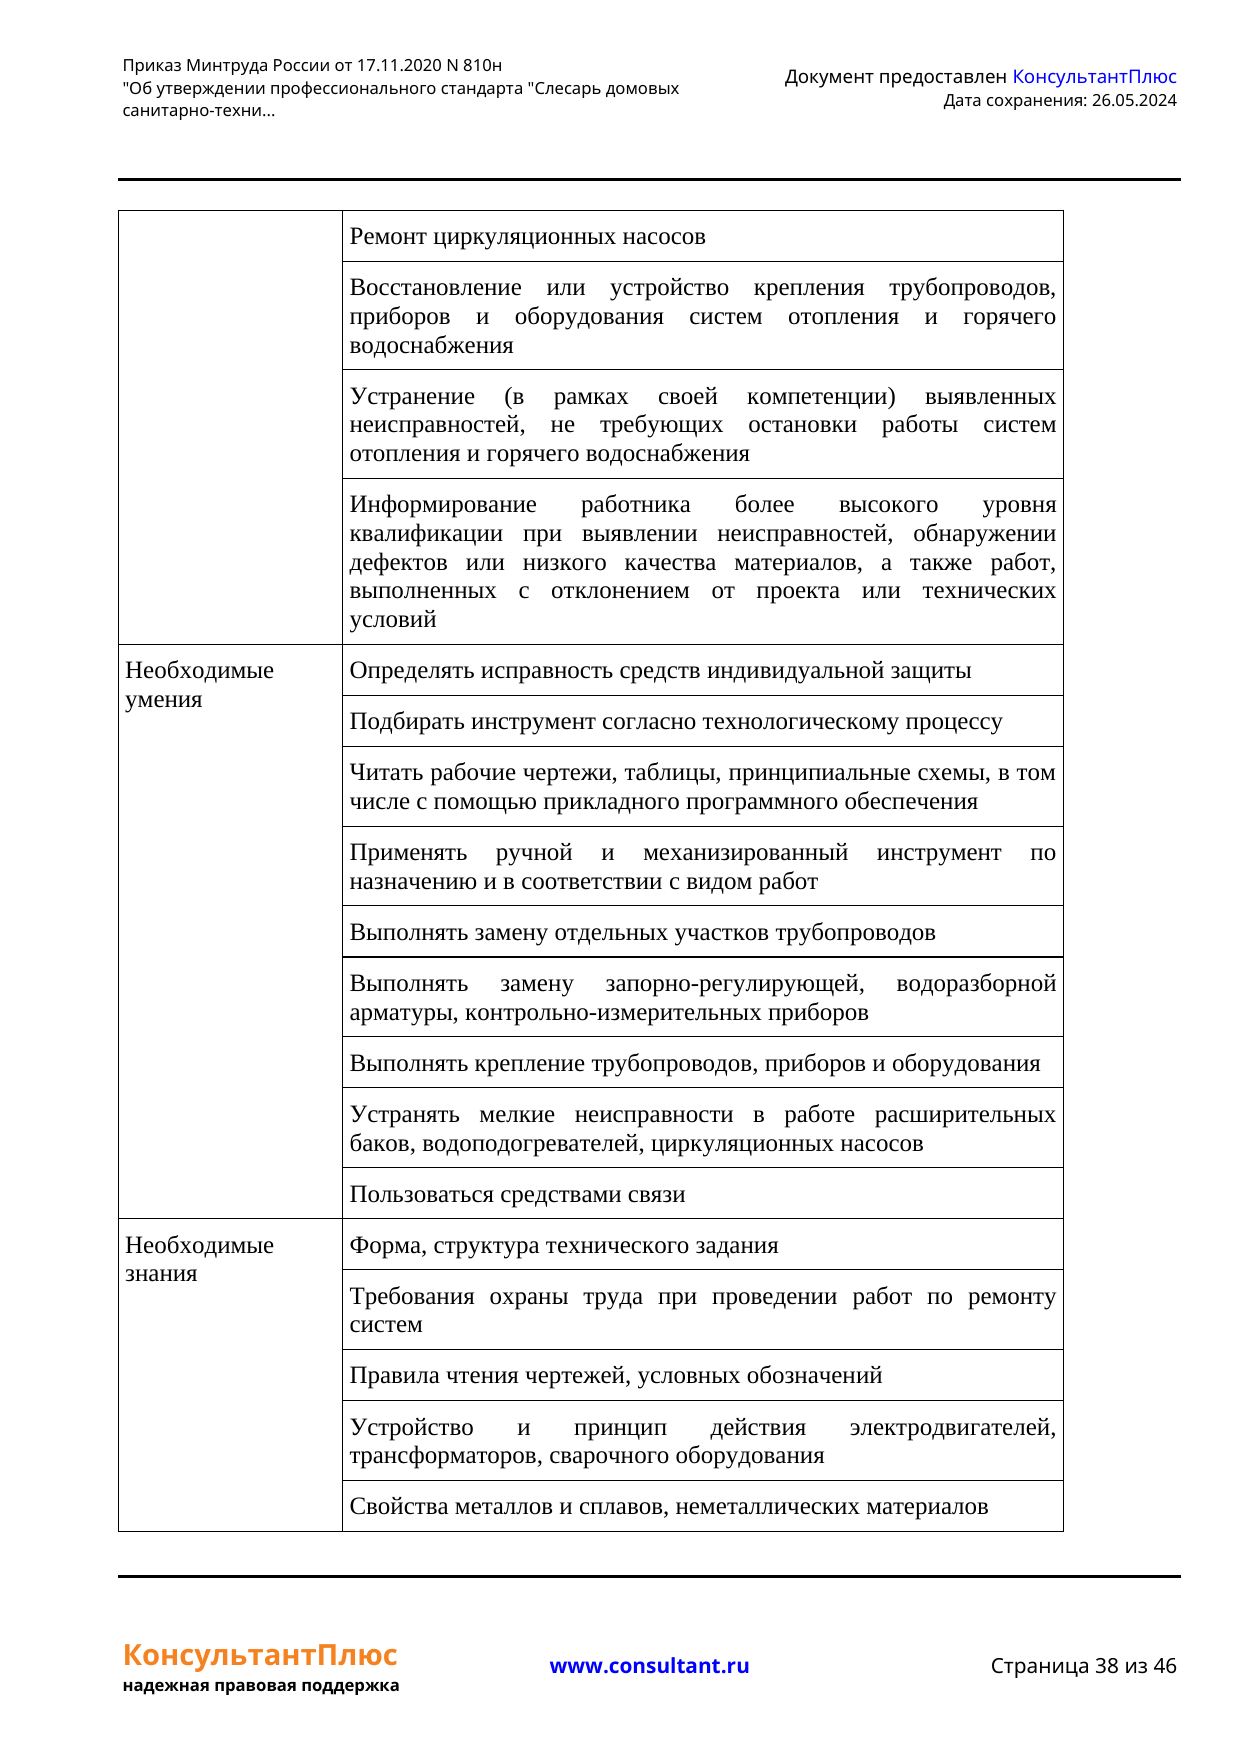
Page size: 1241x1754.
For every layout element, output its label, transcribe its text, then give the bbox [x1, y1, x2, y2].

table_cell Информирование работника более высокого уровня квалификации при выявлении неисправностей, обнаружении дефектов или низкого качества материалов, а также работ, выполненных с отклонением от проекта или технических условий [343, 479, 1063, 644]
table_cell Читать рабочие чертежи, таблицы, принципиальные схемы, в том числе с помощью прикладного программного обеспечения [343, 747, 1063, 826]
table_cell Устранение (в рамках своей компетенции) выявленных неисправностей, не требующих остановки работы систем отопления и горячего водоснабжения [343, 370, 1063, 478]
table_cell Подбирать инструмент согласно технологическому процессу [343, 696, 1063, 746]
table_cell Пользоваться средствами связи [343, 1168, 1063, 1218]
table_cell Восстановление или устройство крепления трубопроводов, приборов и оборудования систем отопления и горячего водоснабжения [343, 262, 1063, 369]
table_cell Необходимые знания [119, 1219, 342, 1531]
table_cell Определять исправность средств индивидуальной защиты [343, 645, 1063, 695]
table_cell Выполнять замену запорно-регулирующей, водоразборной арматуры, контрольно-измерительных приборов [343, 958, 1063, 1036]
table_cell Необходимые умения [119, 645, 342, 1218]
table_cell Устройство и принцип действия электродвигателей, трансформаторов, сварочного оборудования [343, 1401, 1063, 1480]
table_cell Выполнять крепление трубопроводов, приборов и оборудования [343, 1037, 1063, 1087]
table_cell Свойства металлов и сплавов, неметаллических материалов [343, 1481, 1063, 1531]
table_cell Форма, структура технического задания [343, 1219, 1063, 1269]
table_cell Правила чтения чертежей, условных обозначений [343, 1350, 1063, 1400]
table_cell Применять ручной и механизированный инструмент по назначению и в соответствии с видом работ [343, 827, 1063, 905]
table_cell Выполнять замену отдельных участков трубопроводов [343, 906, 1063, 956]
table_cell Ремонт циркуляционных насосов [343, 211, 1063, 261]
table_cell Устранять мелкие неисправности в работе расширительных баков, водоподогревателей, циркуляционных насосов [343, 1088, 1063, 1167]
table_cell Требования охраны труда при проведении работ по ремонту систем [343, 1270, 1063, 1349]
